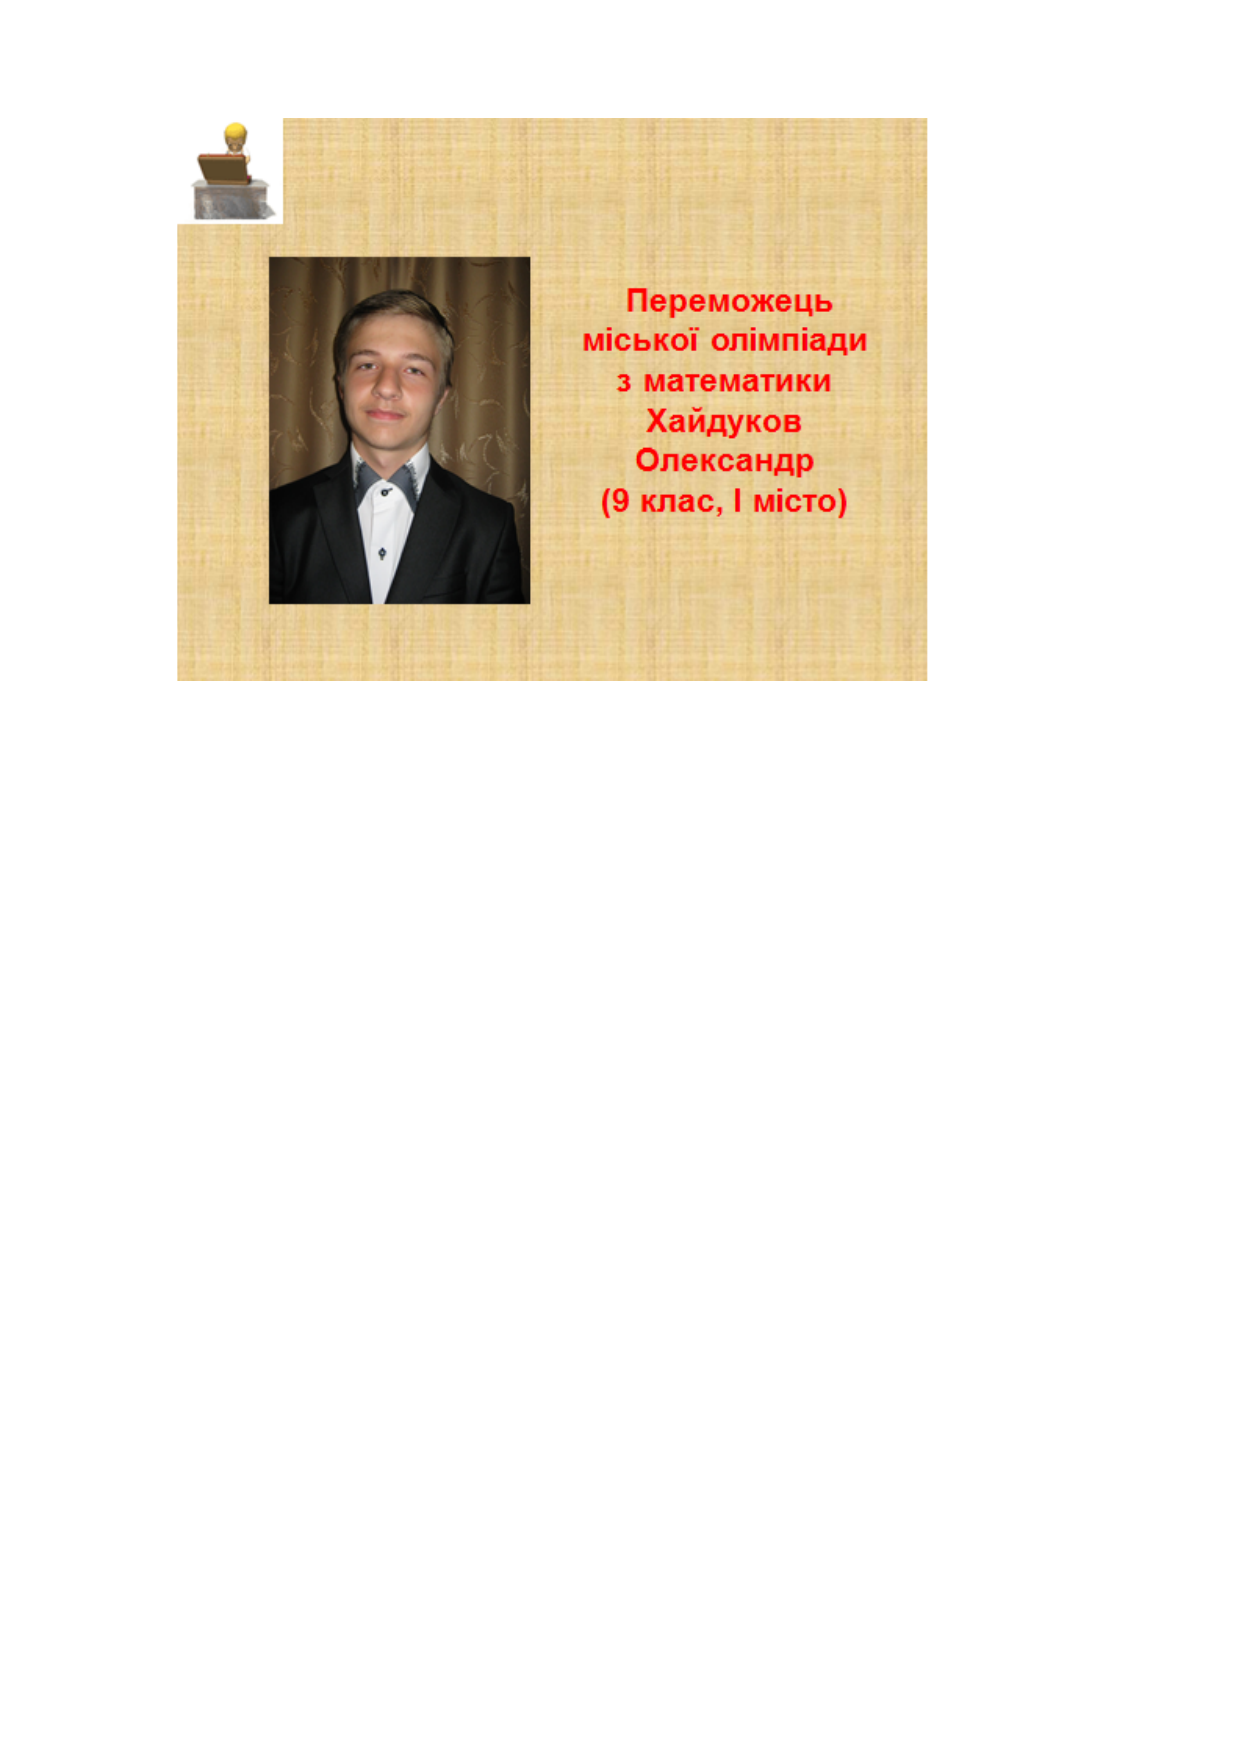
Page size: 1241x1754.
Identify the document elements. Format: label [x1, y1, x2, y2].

picture [177, 118, 928, 681]
